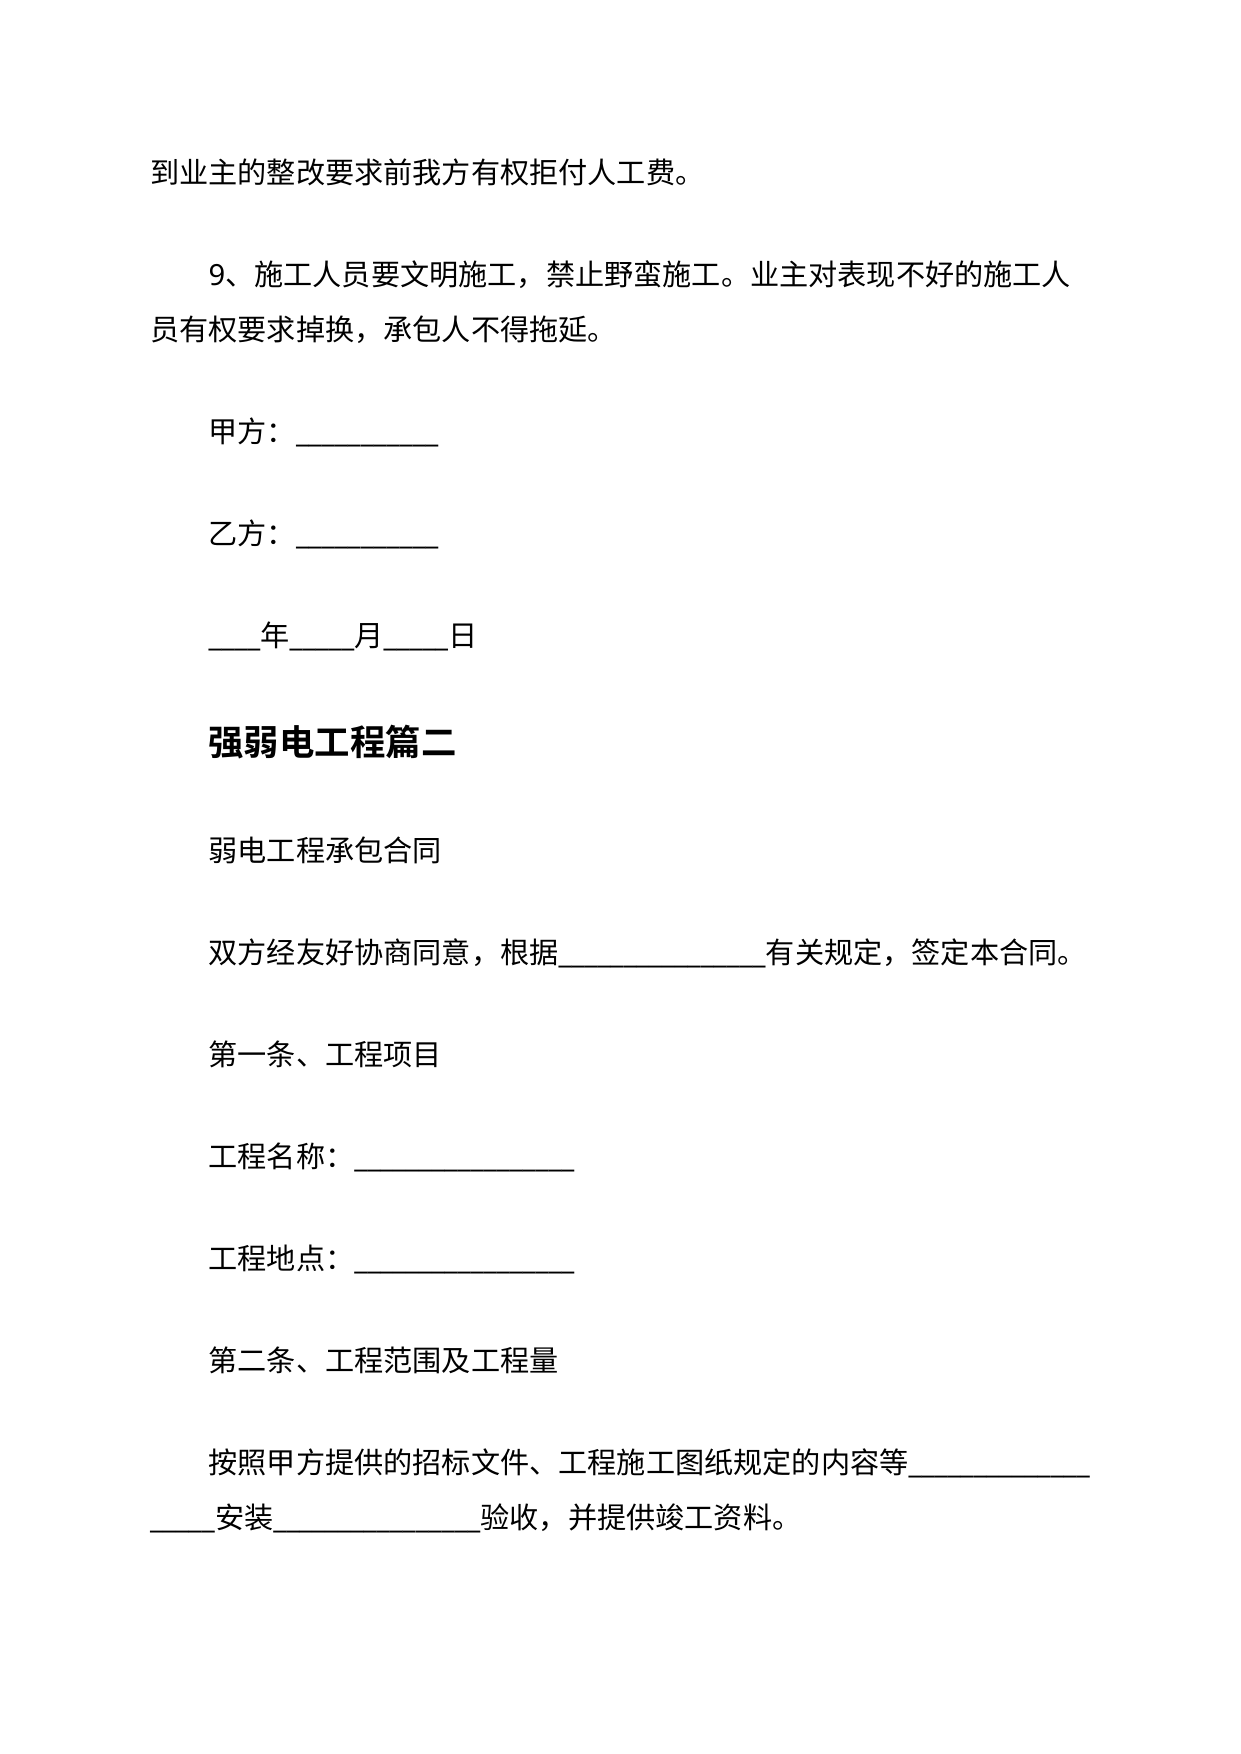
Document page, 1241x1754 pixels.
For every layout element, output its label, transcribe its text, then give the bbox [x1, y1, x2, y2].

text 乙方：___________ [150, 511, 1090, 553]
text 甲方：___________ [150, 408, 1090, 451]
text 第一条、工程项目 [150, 1032, 1090, 1074]
text 9、施工人员要文明施工，禁止野蛮施工。业主对表现不好的施工人员有权要求掉换，承包人不得拖延。 [150, 252, 1090, 349]
text 工程地点：_________________ [150, 1235, 1090, 1278]
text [150, 150, 1090, 192]
text 第二条、工程范围及工程量 [150, 1337, 1090, 1380]
text 工程名称：_________________ [150, 1133, 1090, 1176]
text ____年_____月_____日 [150, 612, 1090, 655]
text 弱电工程承包合同 [150, 828, 1090, 870]
text 强弱电工程篇二 [150, 714, 1090, 766]
text 按照甲方提供的招标文件、工程施工图纸规定的内容等___________________安装________________验收，并提供竣工资料。 [150, 1439, 1090, 1537]
text 双方经友好协商同意，根据________________有关规定，签定本合同。 [150, 930, 1090, 972]
